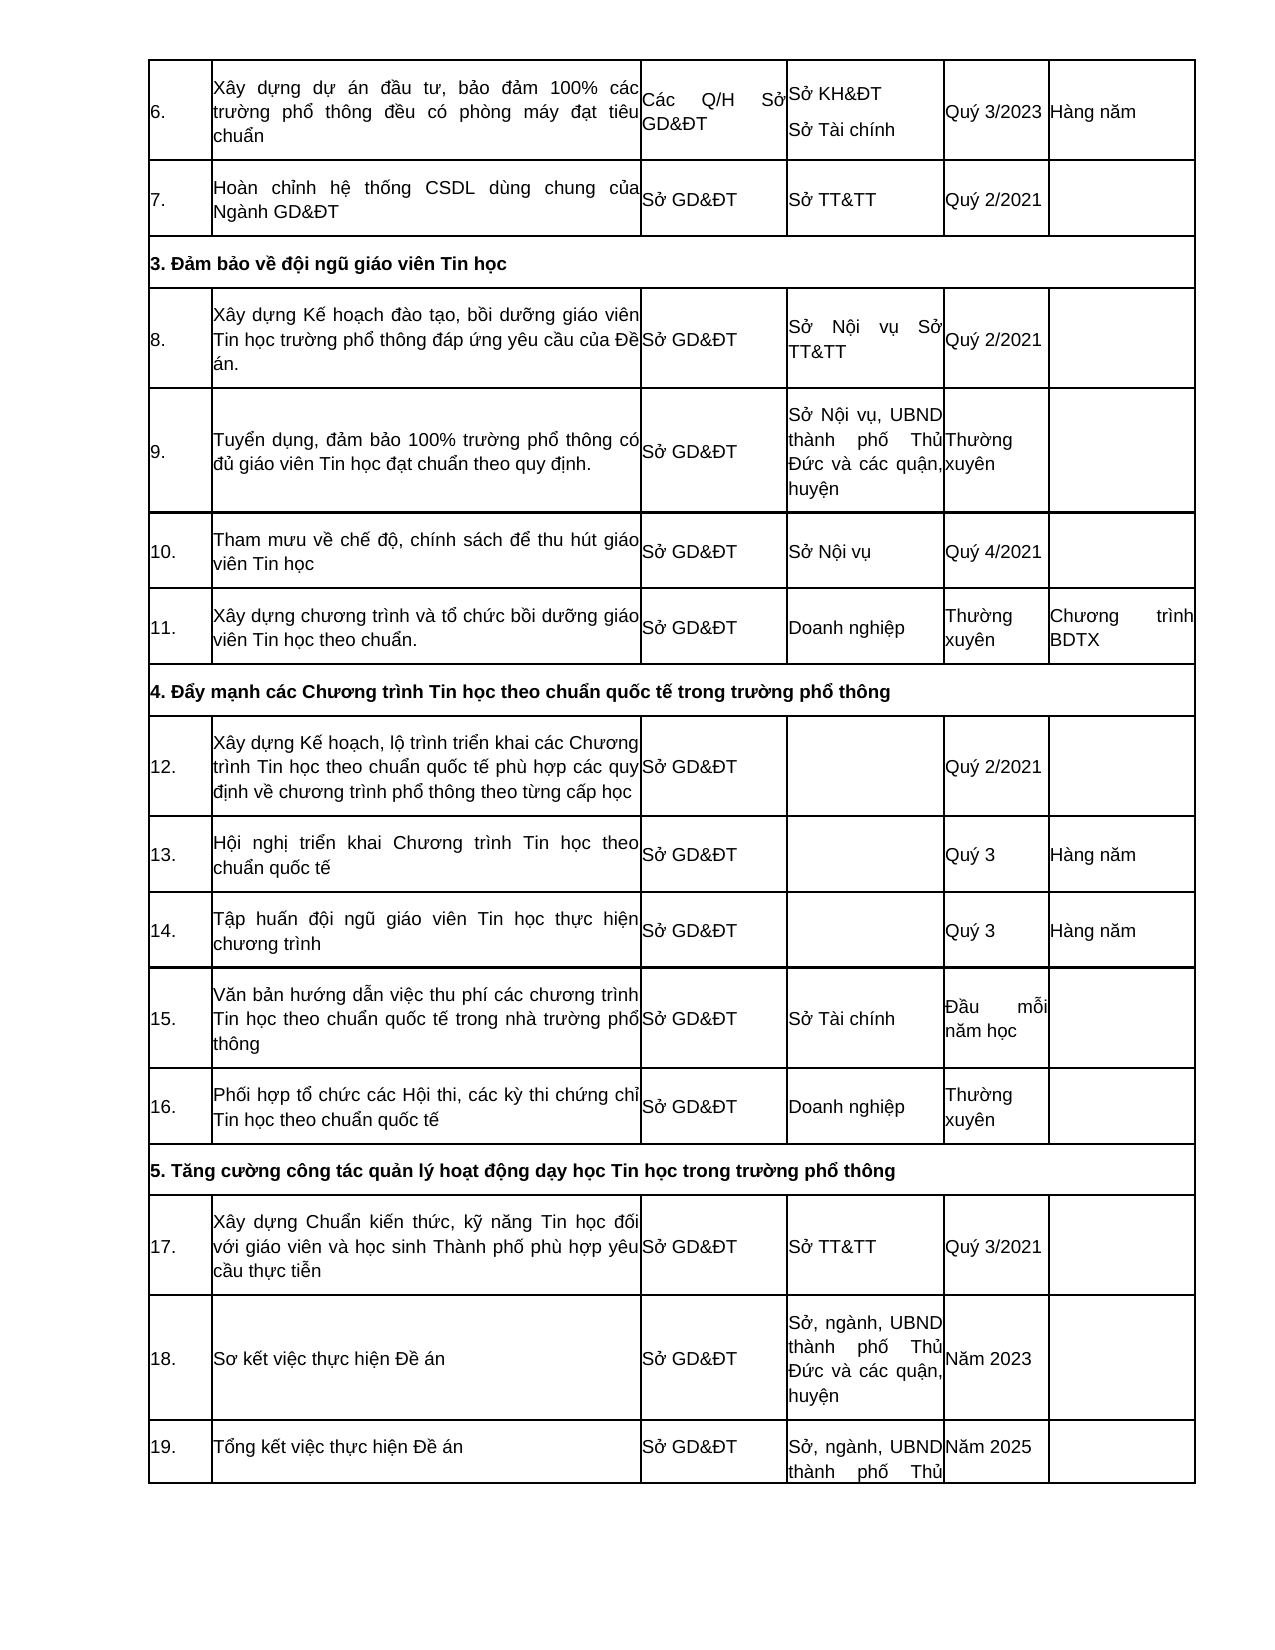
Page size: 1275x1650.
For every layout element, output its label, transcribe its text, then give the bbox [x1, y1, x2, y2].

table_cell Doanh nghiệp [788, 1069, 943, 1142]
table_cell Sở GD&ĐT [642, 1421, 786, 1482]
table_cell Tuyển dụng, đảm bảo 100% trường phổ thông có đủ giáo viên Tin học đạt chuẩn theo quy định. [213, 389, 640, 511]
table_cell Sở GD&ĐT [642, 717, 786, 815]
table_cell 8. [150, 289, 211, 387]
table_cell Quý 2/2021 [945, 161, 1048, 235]
table_cell Doanh nghiệp [788, 589, 943, 663]
table_cell Xây dựng chương trình và tổ chức bồi dưỡng giáo viên Tin học theo chuẩn. [213, 589, 640, 663]
table_cell 10. [150, 514, 211, 587]
table_cell Hàng năm [1050, 893, 1194, 966]
table_cell Văn bản hướng dẫn việc thu phí các chương trình Tin học theo chuẩn quốc tế trong nhà trường phổ thông [213, 969, 640, 1067]
table_cell 15. [150, 969, 211, 1067]
table_cell [1050, 289, 1194, 387]
table_cell [788, 717, 943, 815]
table_cell 3. Đảm bảo về đội ngũ giáo viên Tin học [150, 237, 1194, 287]
table_cell Sở KH&ĐT Sở Tài chính [788, 61, 943, 159]
table_cell 13. [150, 817, 211, 891]
table_cell [788, 893, 943, 966]
table_cell 4. Đẩy mạnh các Chương trình Tin học theo chuẩn quốc tế trong trường phổ thông [150, 665, 1194, 714]
table_cell 7. [150, 161, 211, 235]
table_cell Sở Nội vụ Sở TT&TT [788, 289, 943, 387]
table_cell Quý 2/2021 [945, 717, 1048, 815]
table_cell Quý 3/2023 [945, 61, 1048, 159]
table_cell Xây dựng Kế hoạch, lộ trình triển khai các Chương trình Tin học theo chuẩn quốc tế phù hợp các quy định về chương trình phổ thông theo từng cấp học [213, 717, 640, 815]
table_cell Tập huấn đội ngũ giáo viên Tin học thực hiện chương trình [213, 893, 640, 966]
table_cell 19. [150, 1421, 211, 1482]
table_cell Hàng năm [1050, 61, 1194, 159]
table_cell Xây dựng Kế hoạch đào tạo, bồi dưỡng giáo viên Tin học trường phổ thông đáp ứng yêu cầu của Đề án. [213, 289, 640, 387]
table_cell Sở GD&ĐT [642, 1196, 786, 1294]
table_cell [788, 1421, 943, 1482]
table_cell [788, 1296, 943, 1419]
table_cell Các Q/H Sở GD&ĐT [642, 61, 786, 159]
table_cell 17. [150, 1196, 211, 1294]
table_cell Sở GD&ĐT [642, 389, 786, 511]
table_cell [1050, 389, 1194, 511]
table_cell [1050, 1069, 1194, 1142]
table_cell [1050, 969, 1194, 1067]
table_cell Sở GD&ĐT [642, 161, 786, 235]
table_cell 16. [150, 1069, 211, 1142]
table_cell Sở GD&ĐT [642, 969, 786, 1067]
table_cell Phối hợp tổ chức các Hội thi, các kỳ thi chứng chỉ Tin học theo chuẩn quốc tế [213, 1069, 640, 1142]
table_cell Sở Nội vụ [788, 514, 943, 587]
table_cell Thường xuyên [945, 589, 1048, 663]
table_cell Thường xuyên [945, 1069, 1048, 1142]
table_cell 9. [150, 389, 211, 511]
table_cell Sở GD&ĐT [642, 893, 786, 966]
table_cell Đầu mỗi năm học [945, 969, 1048, 1067]
table_cell Hàng năm [1050, 817, 1194, 891]
table_cell Sở TT&TT [788, 1196, 943, 1294]
table_cell Sở GD&ĐT [642, 589, 786, 663]
table_cell Sở GD&ĐT [642, 514, 786, 587]
table_cell Sở Tài chính [788, 969, 943, 1067]
table_cell Xây dựng Chuẩn kiến thức, kỹ năng Tin học đối với giáo viên và học sinh Thành phố phù hợp yêu cầu thực tiễn [213, 1196, 640, 1294]
table_cell Quý 2/2021 [945, 289, 1048, 387]
table_cell Sở GD&ĐT [642, 817, 786, 891]
table_cell Sở TT&TT [788, 161, 943, 235]
table_cell Quý 3/2021 [945, 1196, 1048, 1294]
table_cell [1050, 1196, 1194, 1294]
table_cell Hội nghị triển khai Chương trình Tin học theo chuẩn quốc tế [213, 817, 640, 891]
table_cell Năm 2025 [945, 1421, 1048, 1482]
table_cell [788, 817, 943, 891]
table_cell Năm 2023 [945, 1296, 1048, 1419]
table_cell Quý 3 [945, 893, 1048, 966]
table_cell [1050, 514, 1194, 587]
table_cell Sở GD&ĐT [642, 289, 786, 387]
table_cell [213, 1421, 640, 1482]
table_cell Sở GD&ĐT [642, 1296, 786, 1419]
table_cell Tham mưu về chế độ, chính sách để thu hút giáo viên Tin học [213, 514, 640, 587]
table_cell 18. [150, 1296, 211, 1419]
table_cell Hoàn chỉnh hệ thống CSDL dùng chung của Ngành GD&ĐT [213, 161, 640, 235]
table_cell 12. [150, 717, 211, 815]
table_cell 11. [150, 589, 211, 663]
table_cell 14. [150, 893, 211, 966]
table_cell Sở GD&ĐT [642, 1069, 786, 1142]
table_cell Quý 4/2021 [945, 514, 1048, 587]
table_cell Chương trình BDTX [1050, 589, 1194, 663]
table_cell [1050, 161, 1194, 235]
table_cell 5. Tăng cường công tác quản lý hoạt động dạy học Tin học trong trường phổ thông [150, 1145, 1194, 1194]
table_cell [1050, 1296, 1194, 1419]
table_cell [1050, 717, 1194, 815]
table_cell Xây dựng dự án đầu tư, bảo đảm 100% các trường phổ thông đều có phòng máy đạt tiêu chuẩn [213, 61, 640, 159]
table_cell Thường xuyên [945, 389, 1048, 511]
table_cell 6. [150, 61, 211, 159]
table_cell [1050, 1421, 1194, 1482]
table_cell Quý 3 [945, 817, 1048, 891]
table_cell Sơ kết việc thực hiện Đề án [213, 1296, 640, 1419]
table_cell Sở Nội vụ, UBND thành phố Thủ Đức và các quận, huyện [788, 389, 943, 511]
